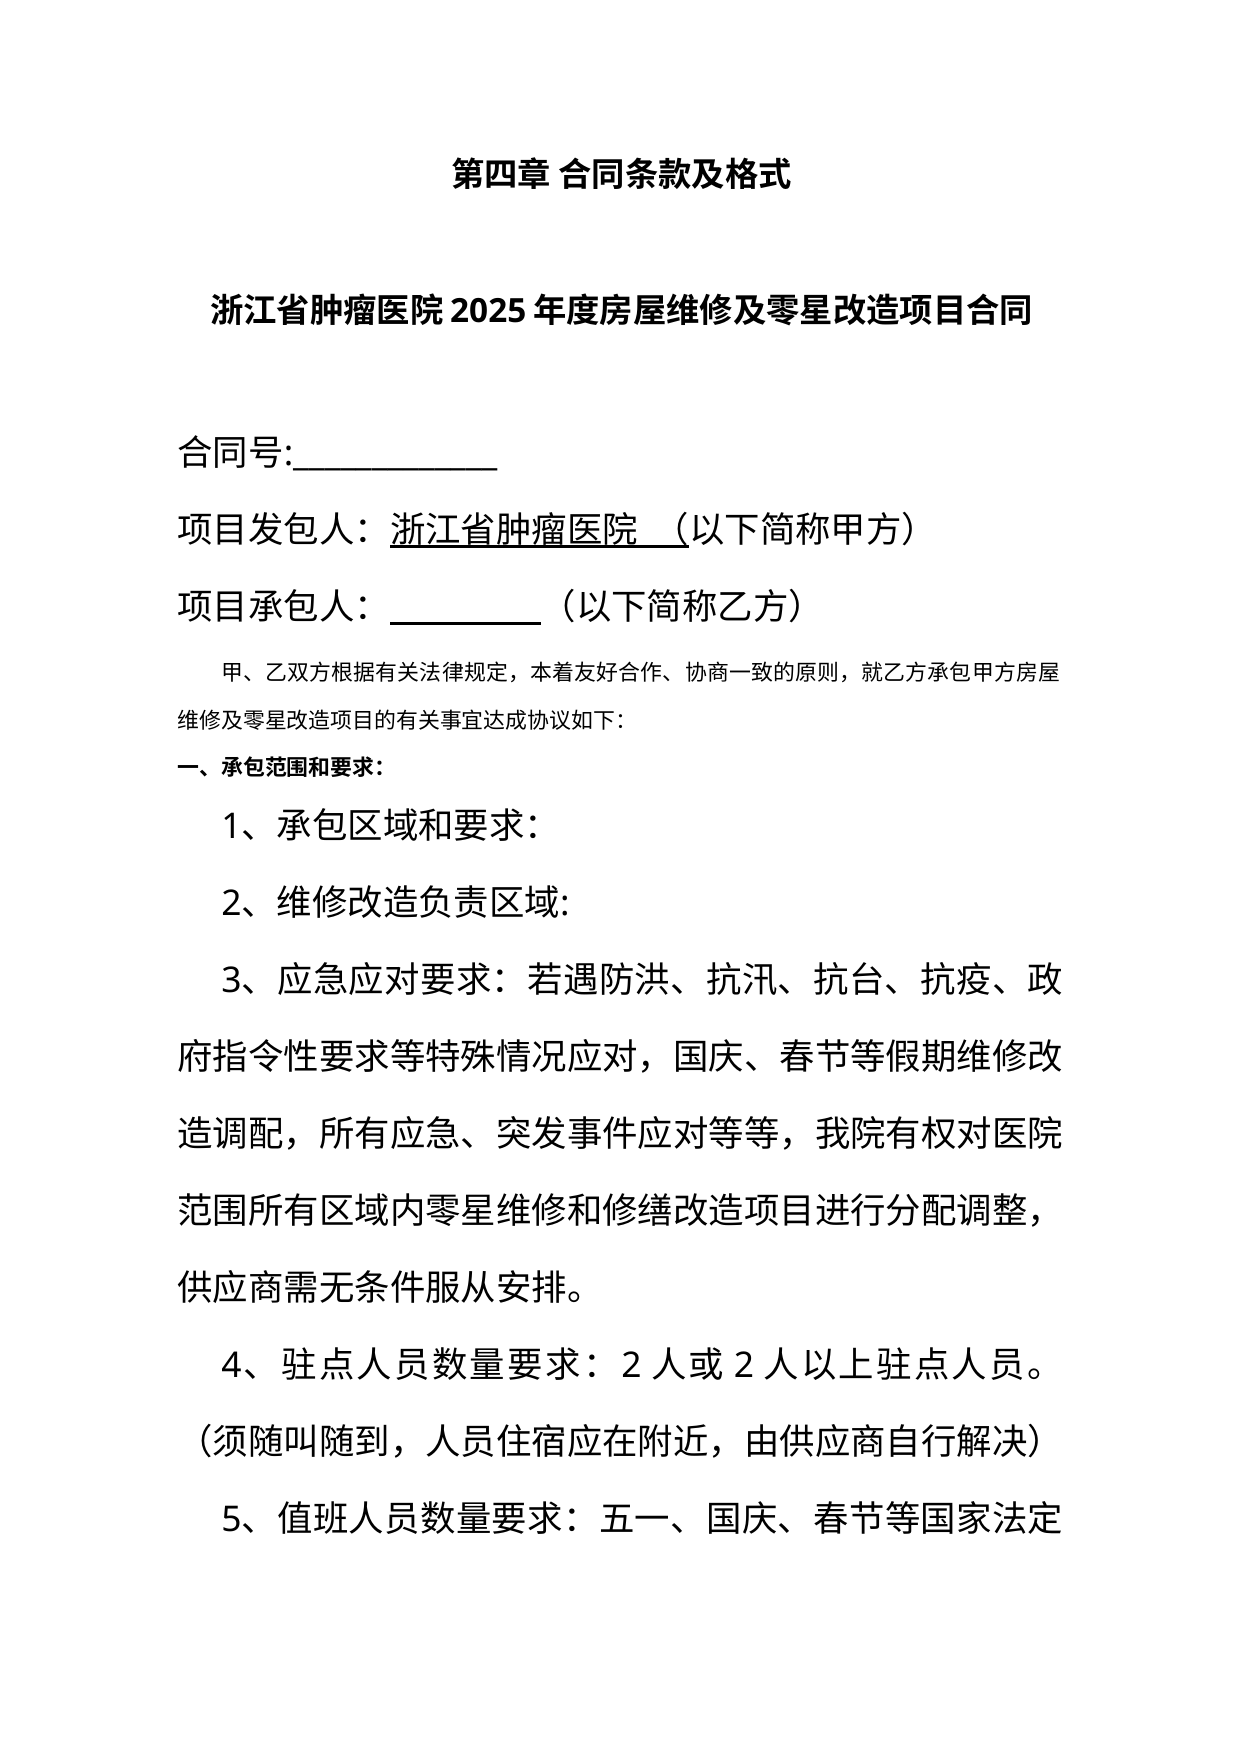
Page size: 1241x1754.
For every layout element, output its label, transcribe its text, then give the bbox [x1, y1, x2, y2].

text 第四章 合同条款及格式 [179, 148, 1063, 196]
text 3、应急应对要求：若遇防洪、抗汛、抗台、抗疫、政府指令性要求等特殊情况应对，国庆、春节等假期维修改造调配，所有应急、突发事件应对等等，我院有权对医院范围所有区域内零星维修和修缮改造项目进行分配调整，供应商需无条件服从安排。 [177, 952, 1063, 1311]
text 甲、乙双方根据有关法律规定，本着友好合作、协商一致的原则，就乙方承包甲方房屋维修及零星改造项目的有关事宜达成协议如下： [177, 655, 1063, 734]
text 合同号:_____________ 项目发包人：浙江省肿瘤医院 （以下简称甲方） [177, 424, 1063, 553]
text 浙江省肿瘤医院2025年度房屋维修及零星改造项目合同 [179, 284, 1063, 332]
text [177, 1490, 1063, 1541]
text 1、承包区域和要求： [177, 798, 1063, 849]
text 一、承包范围和要求： [177, 750, 1063, 782]
text 4、驻点人员数量要求：2人或2人以上驻点人员。（须随叫随到，人员住宿应在附近，由供应商自行解决） [177, 1336, 1063, 1464]
text 2、维修改造负责区域: [177, 875, 1063, 926]
text 项目承包人： （以下简称乙方） [177, 578, 1063, 630]
